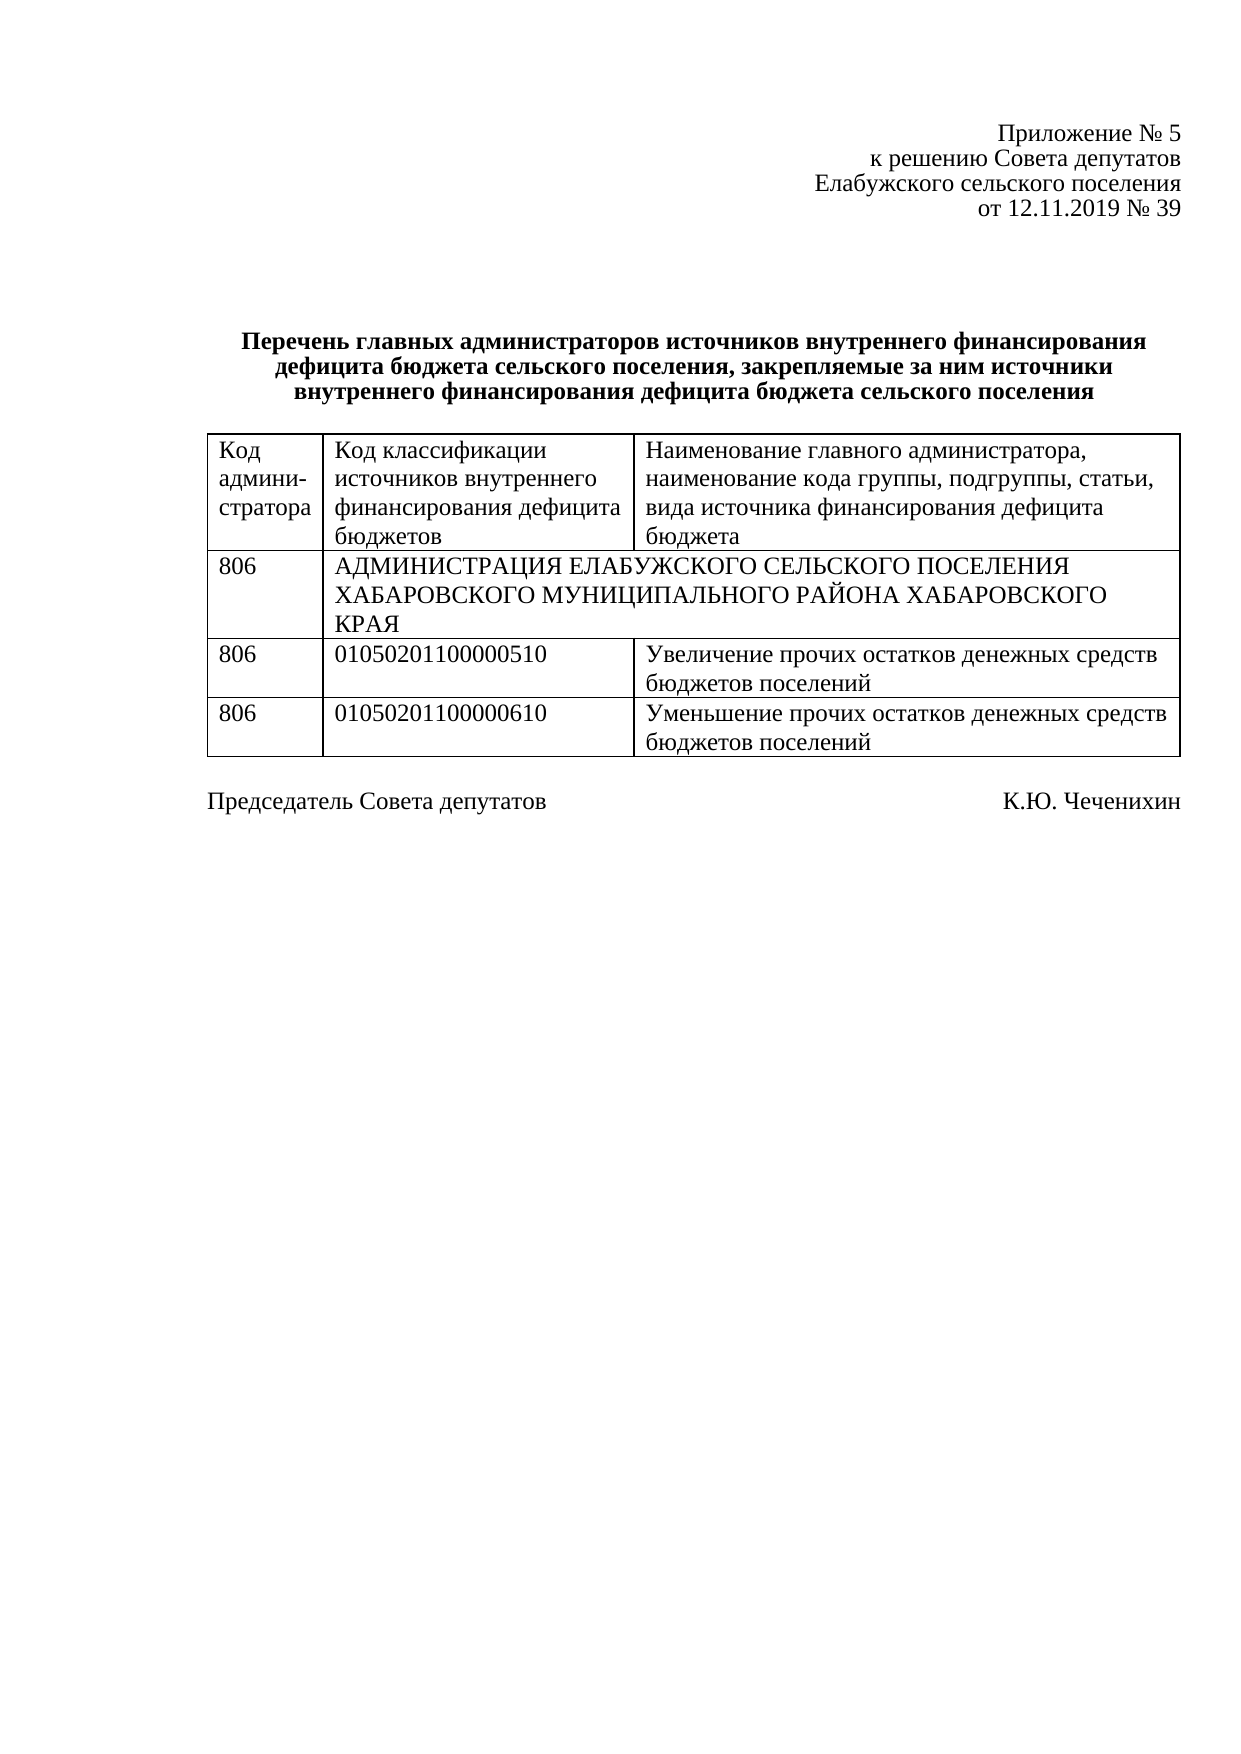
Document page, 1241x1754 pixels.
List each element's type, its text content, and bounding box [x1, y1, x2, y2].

table_cell 806 [208, 639, 322, 697]
table_header Код классификации источников внутреннего финансирования дефицита бюджетов [324, 435, 633, 550]
table_cell 01050201100000610 [324, 698, 633, 756]
table_cell 806 [208, 551, 322, 637]
text от 12.11.2019 № 39 [354, 197, 1181, 222]
text к решению Совета депутатов [207, 147, 1181, 172]
text Перечень главных администраторов источников внутреннего финансирования дефицита бюджета сельского поселения, закрепляемые за ним источники внутреннего финансирования дефицита бюджета сельского поселения [207, 329, 1181, 404]
table_cell АДМИНИСТРАЦИЯ ЕЛАБУЖСКОГО СЕЛЬСКОГО ПОСЕЛЕНИЯ ХАБАРОВСКОГО МУНИЦИПАЛЬНОГО РАЙОНА ХАБАРОВСКОГО КРАЯ [324, 551, 1179, 637]
text Приложение № 5 [207, 118, 1181, 147]
table_header Наименование главного администратора, наименование кода группы, подгруппы, статьи, вида источника финансирования дефицита бюджета [635, 435, 1179, 550]
table_cell Уменьшение прочих остатков денежных средств бюджетов поселений [635, 698, 1179, 756]
table_header Код админи- стратора [208, 435, 322, 550]
text Председатель Совета депутатов К.Ю. Чеченихин [207, 786, 1181, 815]
text Елабужского сельского поселения [207, 172, 1181, 197]
table_cell 01050201100000510 [324, 639, 633, 697]
table_cell Увеличение прочих остатков денежных средств бюджетов поселений [635, 639, 1179, 697]
table_cell 806 [208, 698, 322, 756]
